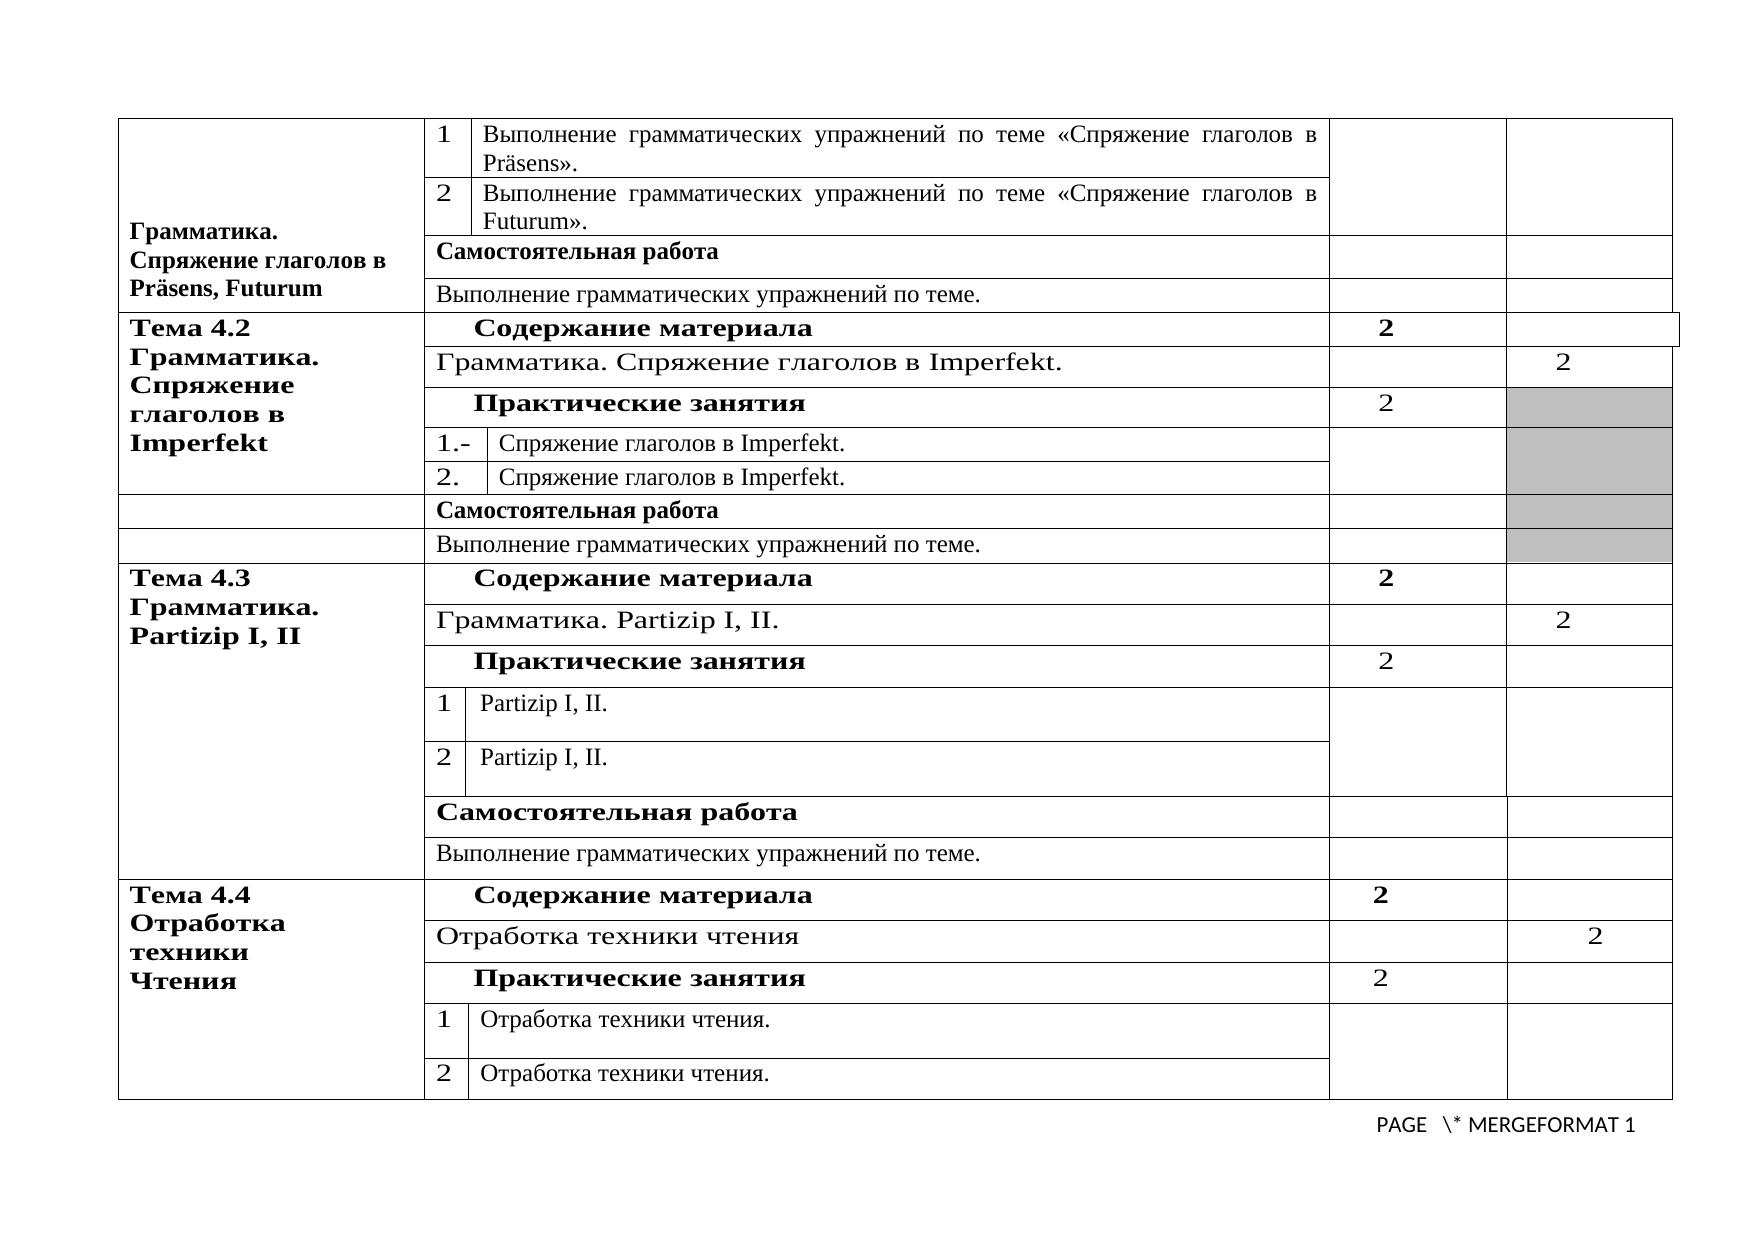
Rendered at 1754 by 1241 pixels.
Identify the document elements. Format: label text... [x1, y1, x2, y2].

table_cell Выполнение грамматических упражнений по теме. [425, 529, 1329, 562]
table_cell [1330, 838, 1507, 879]
table_cell [1507, 236, 1672, 278]
table_cell Тема 4.4 Отработка техники Чтения [119, 880, 424, 1099]
table_cell Отработка техники чтения. [469, 1004, 1329, 1057]
table_cell [1330, 529, 1506, 562]
table_cell Содержание материала [425, 564, 1329, 604]
table_cell Грамматика. Partizip I, II. [425, 605, 1329, 645]
table_cell [1507, 388, 1672, 427]
table_cell Выполнение грамматических упражнений по теме. [425, 279, 1329, 312]
table_cell Спряжение глаголов в Imperfekt. [488, 462, 1329, 494]
table_cell 2. [425, 462, 487, 494]
table_cell [1330, 921, 1507, 962]
table_cell Содержание материала [425, 880, 1329, 920]
table_cell Самостоятельная работа [425, 495, 1329, 528]
table_cell 2 [1330, 646, 1506, 687]
table_cell 2 [1508, 921, 1672, 962]
table_cell 1 [425, 119, 471, 177]
table_cell [1507, 688, 1672, 796]
table_cell Спряжение глаголов в Imperfekt. [488, 428, 1329, 461]
table_cell [1330, 495, 1506, 528]
table_cell [1507, 646, 1672, 687]
table_cell Выполнение грамматических упражнений по теме «Спряжение глаголов в Futurum». [472, 178, 1329, 235]
table_cell 1 [425, 688, 465, 741]
table_cell 1.- [425, 428, 487, 461]
table_cell 2 [1330, 963, 1507, 1003]
table_cell [1507, 313, 1679, 346]
table_cell 2 [1330, 388, 1506, 427]
table_cell Partizip I, II. [466, 742, 1329, 796]
table_cell Тема 4.3 Грамматика. Partizip I, II [119, 564, 424, 879]
table_cell [1508, 838, 1672, 879]
table_cell [1330, 797, 1507, 837]
table_cell [1507, 428, 1672, 494]
table_cell Partizip I, II. [466, 688, 1329, 741]
table_cell 2 [1330, 880, 1507, 920]
table_cell [1330, 688, 1506, 796]
table_cell Отработка техники чтения. [469, 1059, 1329, 1099]
table_cell Практические занятия [425, 646, 1329, 687]
table_cell 2 [1330, 564, 1506, 604]
table_cell [1330, 119, 1506, 235]
table_cell [119, 495, 424, 528]
table_cell Тема 4.2 Грамматика. Спряжение глаголов в Imperfekt [119, 313, 424, 494]
table_cell Отработка техники чтения [425, 921, 1329, 962]
table_cell 2 [425, 1059, 468, 1099]
table_cell Практические занятия [425, 388, 1329, 427]
table_cell [1507, 564, 1672, 604]
table_cell [1330, 428, 1506, 494]
table_cell Грамматика. Спряжение глаголов в Imperfekt. [425, 347, 1329, 387]
table_cell [1330, 605, 1506, 645]
table_cell 2 [1507, 347, 1672, 387]
table_cell Выполнение грамматических упражнений по теме. [425, 838, 1329, 879]
table_cell [1508, 1004, 1672, 1099]
table_cell [1507, 279, 1672, 312]
table_cell 2 [425, 742, 465, 796]
table_cell Практические занятия [425, 963, 1329, 1003]
table_cell [119, 529, 424, 562]
table_cell 2 [1507, 605, 1672, 645]
table_cell [1330, 236, 1506, 278]
table_cell Содержание материала [425, 313, 1329, 346]
table_cell [1330, 1004, 1507, 1099]
table_cell [1508, 797, 1672, 837]
table_cell [1507, 495, 1672, 528]
table_cell [1330, 279, 1506, 312]
table_cell Выполнение грамматических упражнений по теме «Спряжение глаголов в Präsens». [472, 119, 1329, 177]
table_cell [1507, 529, 1672, 562]
table_cell Самостоятельная работа [425, 797, 1329, 837]
table_cell [1508, 963, 1672, 1003]
table_cell 2 [1330, 313, 1506, 346]
table_cell [1330, 347, 1506, 387]
table_cell [1507, 119, 1672, 235]
table_cell [1508, 880, 1672, 920]
table_cell 1 [425, 1004, 468, 1057]
table_cell Самостоятельная работа [425, 236, 1329, 278]
table_cell 2 [425, 178, 471, 235]
